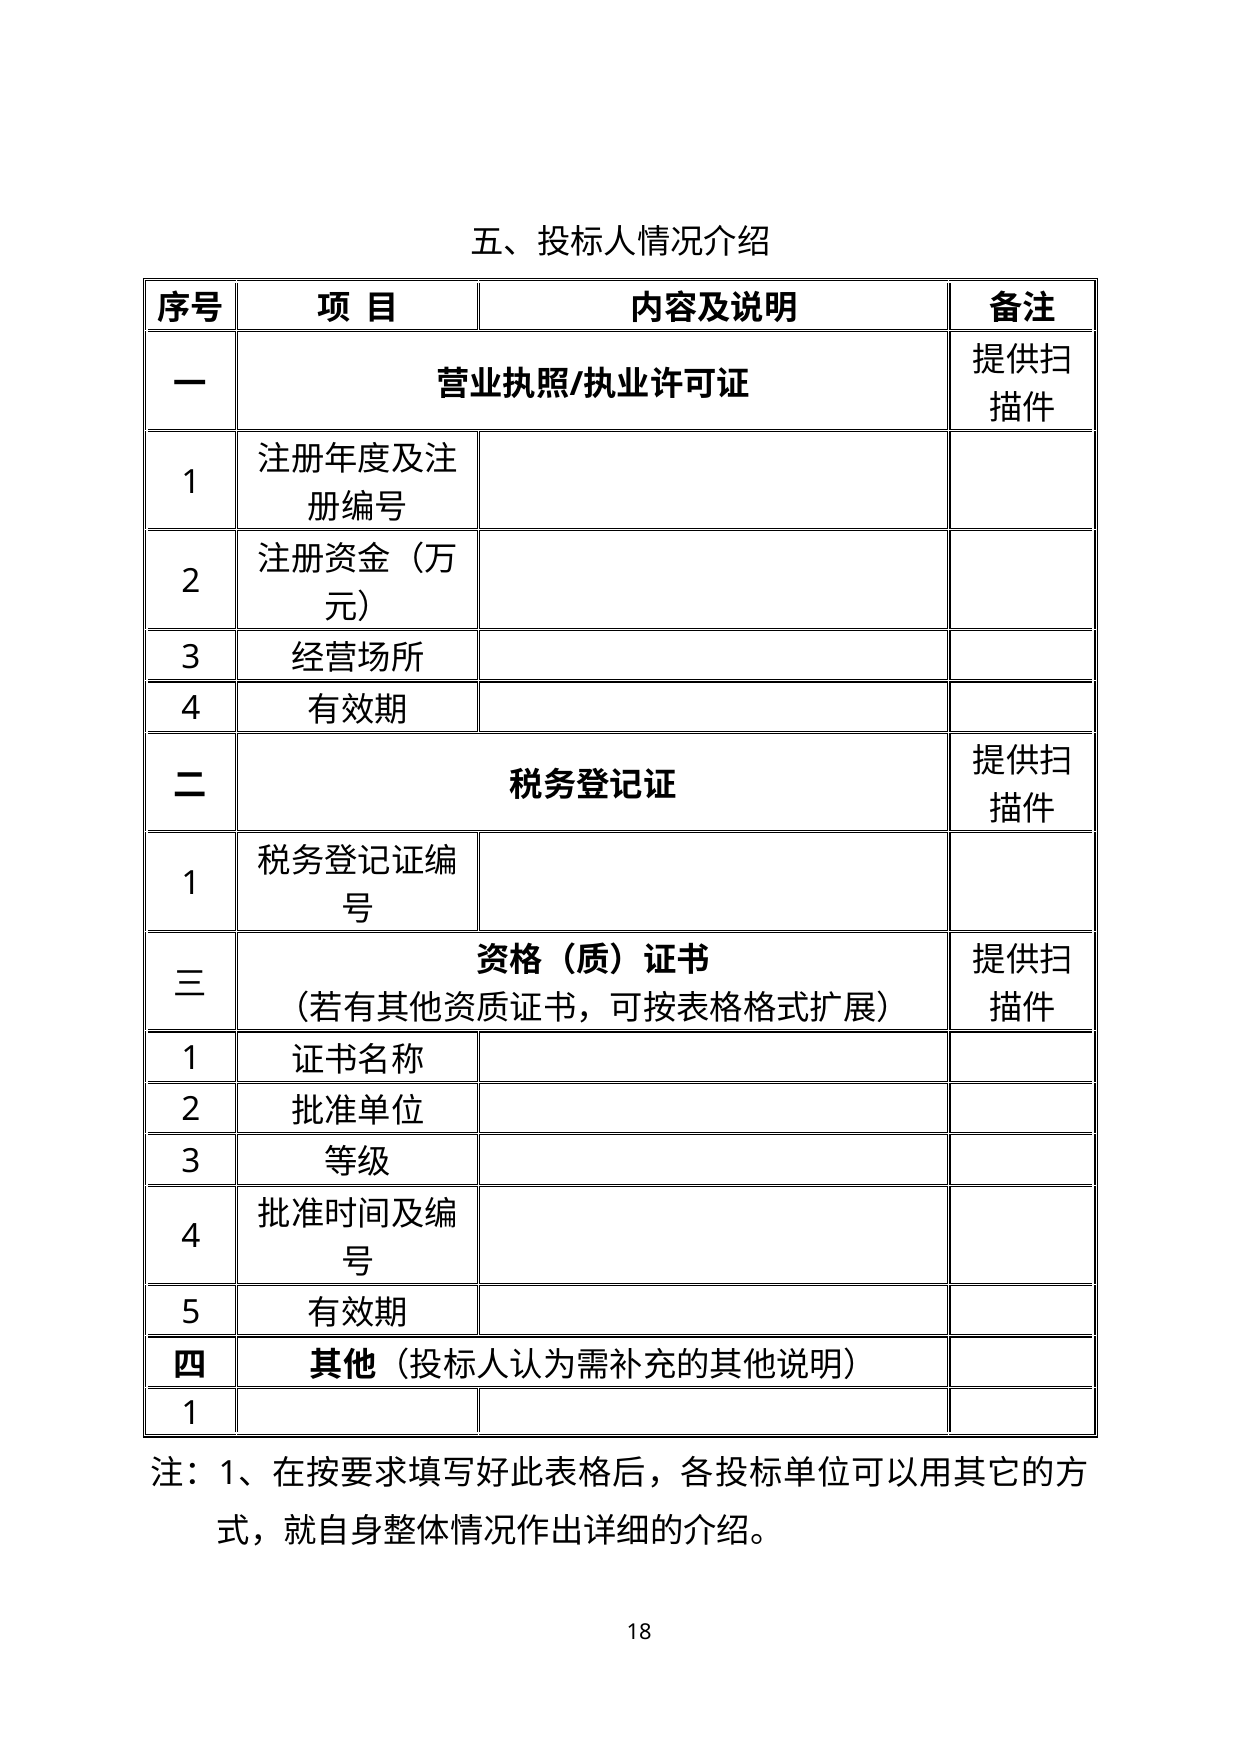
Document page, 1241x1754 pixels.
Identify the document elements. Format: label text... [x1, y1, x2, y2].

table_cell 营业执照/执业许可证 [238, 332, 947, 429]
subtitle 五、投标人情况介绍 [150, 207, 1090, 265]
table_header 序号 [144, 279, 237, 329]
table_cell 经营场所 [238, 631, 477, 679]
table_cell 四 [144, 1334, 237, 1386]
table_cell [951, 429, 1095, 528]
table_cell 2 [144, 528, 237, 628]
table_cell [480, 1286, 947, 1334]
table_cell 提供扫描件 [951, 731, 1095, 830]
table_cell 有效期 [238, 683, 477, 731]
text 注：1、在按要求填写好此表格后，各投标单位可以用其它的方式，就自身整体情况作出详细的介绍。 [150, 1438, 1090, 1554]
table_cell 注册资金（万元） [238, 531, 477, 628]
table_cell [949, 830, 1096, 930]
table_cell [949, 1132, 1096, 1183]
table_cell 批准单位 [238, 1084, 477, 1132]
table_cell 其他（投标人认为需补充的其他说明） [238, 1338, 947, 1386]
table_cell 1 [144, 1029, 237, 1081]
table_cell [949, 1386, 1095, 1434]
table_cell 2 [146, 1081, 235, 1132]
table_cell [480, 833, 947, 930]
table_cell 税务登记证 [238, 734, 947, 830]
table_cell [480, 631, 947, 679]
table_cell 4 [146, 1184, 235, 1283]
table_cell [949, 1283, 1096, 1334]
table_cell [949, 1029, 1096, 1081]
table_cell 提供扫描件 [949, 329, 1096, 429]
table_cell [951, 1081, 1095, 1132]
table_cell 一 [144, 329, 237, 429]
table_cell [480, 1135, 947, 1183]
table_cell [237, 1387, 479, 1434]
table_cell 3 [144, 1132, 237, 1183]
table_cell 等级 [238, 1135, 477, 1183]
table_cell 1 [144, 830, 237, 930]
table_cell 批准时间及编号 [238, 1187, 477, 1283]
table_cell 有效期 [238, 1286, 477, 1334]
table_cell 三 [146, 930, 235, 1029]
table_cell 提供扫描件 [951, 930, 1095, 1029]
table_cell 1 [146, 429, 235, 528]
table_cell 4 [144, 679, 237, 731]
table_header 内容及说明 [479, 279, 949, 329]
table_cell [949, 528, 1096, 628]
table_cell [480, 1033, 947, 1081]
table_cell [951, 1184, 1095, 1283]
table_cell [480, 1084, 947, 1132]
table_cell 税务登记证编号 [238, 833, 477, 930]
table_cell [480, 683, 947, 731]
table_header 备注 [949, 281, 1094, 329]
table_cell 注册年度及注册编号 [238, 432, 477, 528]
table_cell [949, 1334, 1096, 1386]
table_header 项 目 [237, 279, 479, 329]
table_cell 1 [146, 1386, 237, 1434]
table_cell [480, 531, 947, 628]
table_cell 5 [144, 1283, 237, 1334]
table_cell [949, 628, 1096, 679]
table_cell [949, 679, 1096, 731]
table_cell 3 [144, 628, 237, 679]
table_cell 资格（质）证书 （若有其他资质证书，可按表格格式扩展） [238, 933, 947, 1029]
table_cell 二 [146, 731, 235, 830]
table_cell [480, 432, 947, 528]
table_cell [480, 1187, 947, 1283]
table_cell 证书名称 [238, 1033, 477, 1081]
table_cell [479, 1386, 949, 1434]
